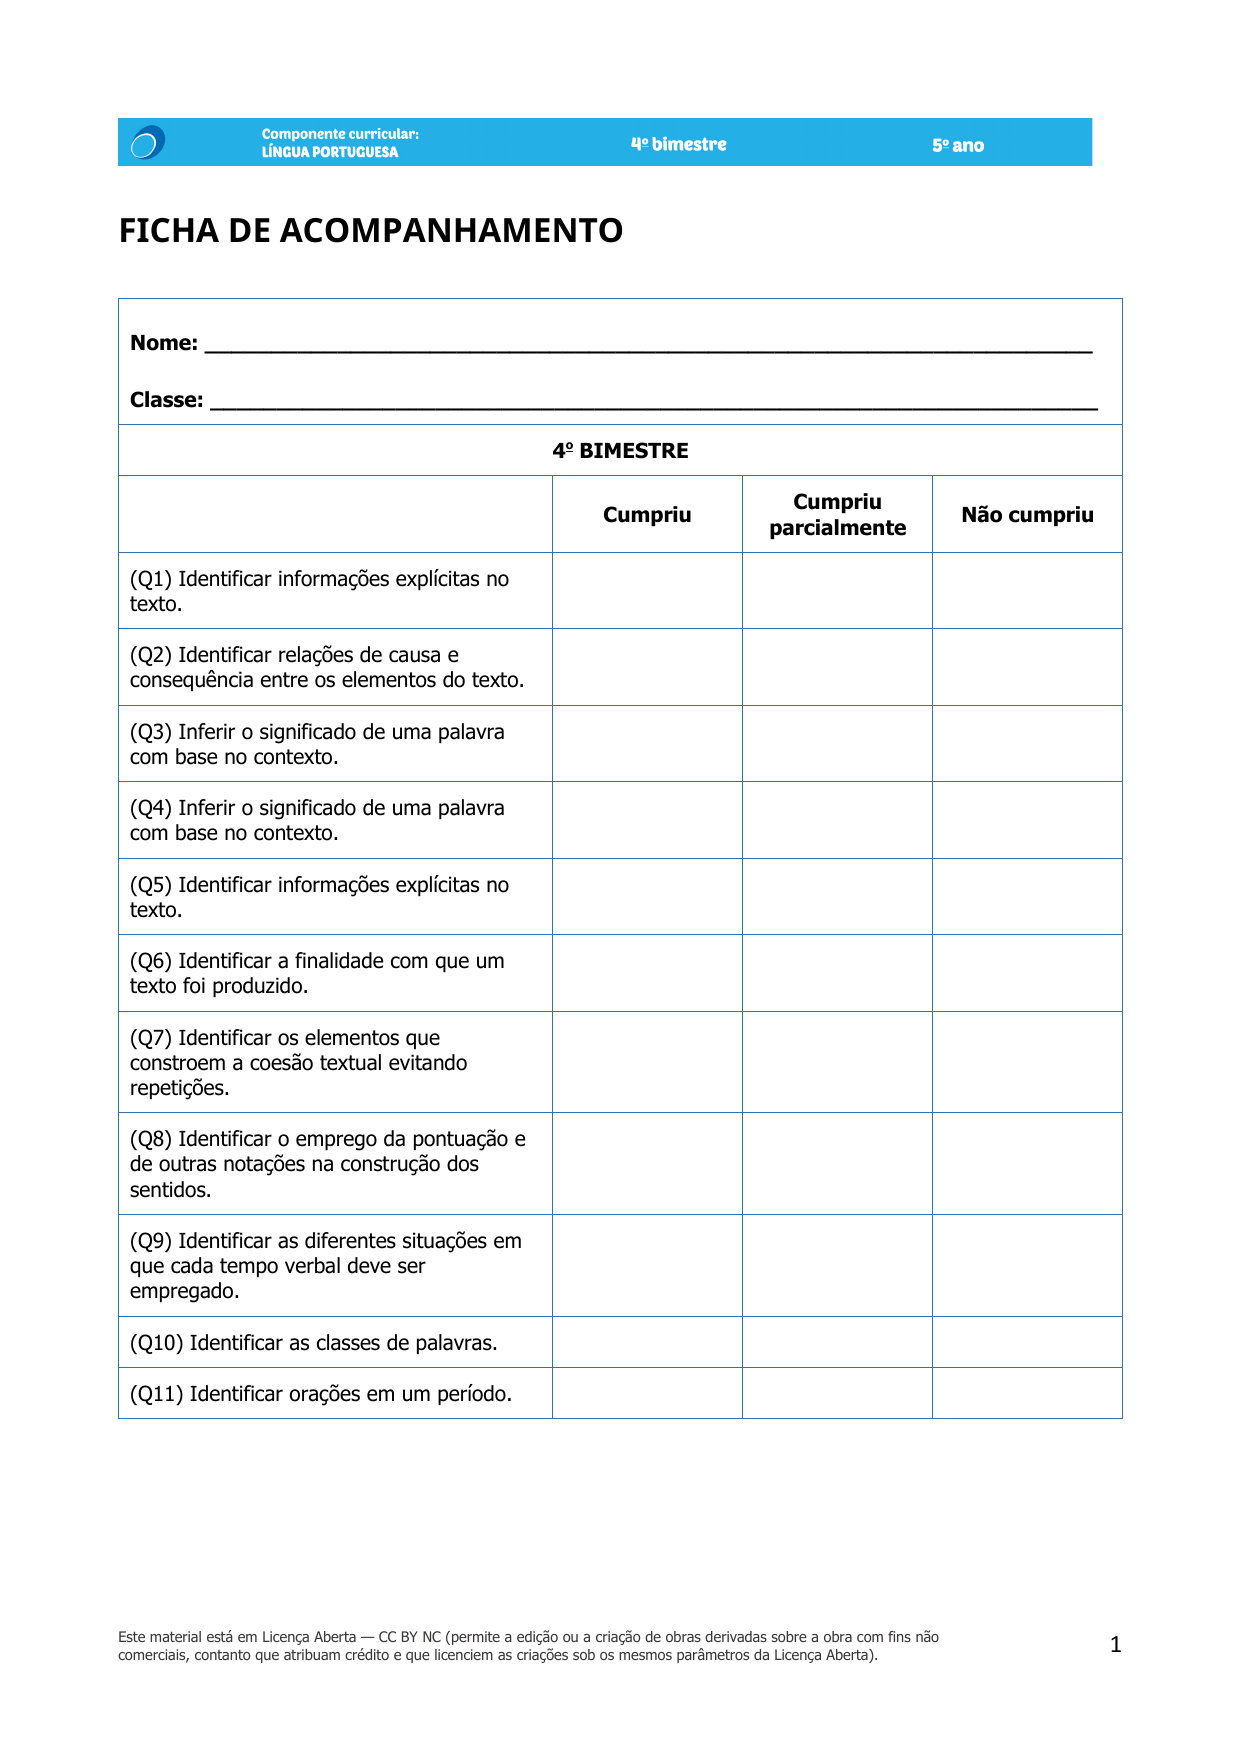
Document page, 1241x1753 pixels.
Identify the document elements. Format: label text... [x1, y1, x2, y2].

table_cell [553, 706, 742, 781]
table_cell [933, 782, 1122, 858]
table_cell [743, 782, 932, 858]
table_cell [933, 629, 1122, 705]
table_cell [553, 629, 742, 705]
table_cell [553, 1215, 742, 1316]
table_cell [743, 859, 932, 934]
table_cell (Q10) Identificar as classes de palavras. [119, 1317, 552, 1367]
table_cell [743, 1113, 932, 1214]
table_cell (Q3) Inferir o significado de uma palavra com base no contexto. [119, 706, 552, 781]
table_cell (Q1) Identificar informações explícitas no texto. [119, 553, 552, 628]
table_cell [933, 935, 1122, 1011]
table_cell [553, 1012, 742, 1112]
table_cell [933, 553, 1122, 628]
table_cell [743, 1317, 932, 1367]
table_cell [553, 935, 742, 1011]
table_cell (Q11) Identificar orações em um período. [119, 1368, 552, 1418]
table_cell [553, 1368, 742, 1418]
table_cell [743, 935, 932, 1011]
table_cell [743, 1215, 932, 1316]
table_cell (Q5) Identificar informações explícitas no texto. [119, 859, 552, 934]
table_cell [553, 1317, 742, 1367]
table_cell 4o BIMESTRE [119, 425, 1122, 475]
table_cell [553, 859, 742, 934]
table_cell (Q6) Identificar a finalidade com que um texto foi produzido. [119, 935, 552, 1011]
table_cell [933, 1317, 1122, 1367]
table_cell [743, 553, 932, 628]
table_cell (Q7) Identificar os elementos que constroem a coesão textual evitando repetições. [119, 1012, 552, 1112]
table_cell [553, 553, 742, 628]
table_cell Cumpriu [553, 476, 742, 552]
table_cell [933, 1368, 1122, 1418]
table_cell [743, 1012, 932, 1112]
table_cell [933, 1215, 1122, 1316]
table_header Nome: ___________________________________________________________________ Classe: ___________________________________________________________________ [119, 299, 1122, 424]
table_cell [553, 782, 742, 858]
table_cell Não cumpriu [933, 476, 1122, 552]
text FICHA DE ACOMPANHAMENTO [118, 207, 1122, 252]
table_cell [933, 706, 1122, 781]
table_cell [933, 1012, 1122, 1112]
table_cell [743, 629, 932, 705]
table_cell (Q9) Identificar as diferentes situações em que cada tempo verbal deve ser empregado. [119, 1215, 552, 1316]
table_cell (Q8) Identificar o emprego da pontuação e de outras notações na construção dos sentidos. [119, 1113, 552, 1214]
table_cell [743, 706, 932, 781]
table_cell Cumpriu parcialmente [743, 476, 932, 552]
table_cell [743, 1368, 932, 1418]
table_cell [553, 1113, 742, 1214]
table_cell [933, 859, 1122, 934]
picture [118, 118, 1093, 166]
table_cell [119, 476, 552, 552]
table_cell (Q4) Inferir o significado de uma palavra com base no contexto. [119, 782, 552, 858]
table_cell [933, 1113, 1122, 1214]
table_cell (Q2) Identificar relações de causa e consequência entre os elementos do texto. [119, 629, 552, 705]
